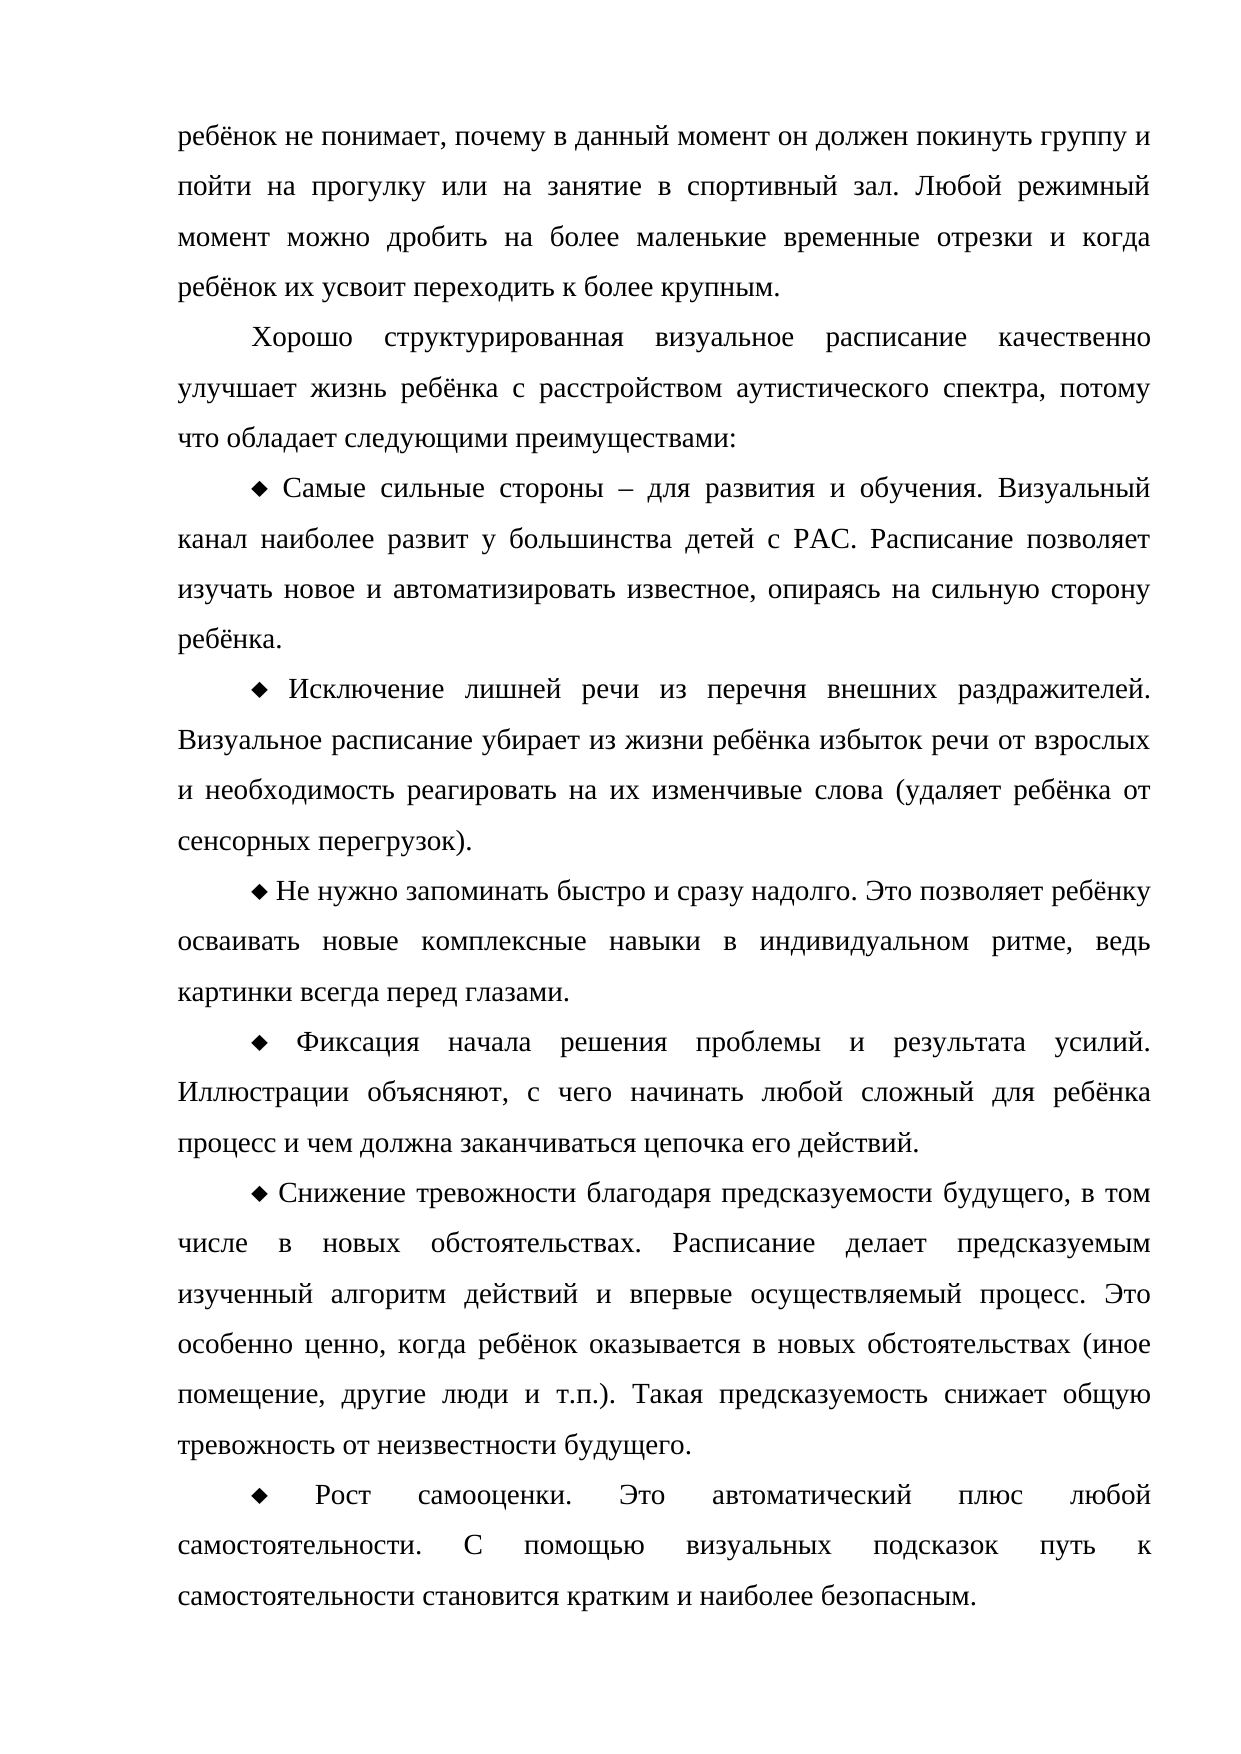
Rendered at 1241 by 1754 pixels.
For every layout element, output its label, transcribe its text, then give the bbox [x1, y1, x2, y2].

text Рост самооценки. Это автоматический плюс любой самостоятельности. С помощью визуальных подсказок путь к самостоятельности становится кратким и наиболее безопасным. [177, 1477, 1152, 1611]
text Не нужно запоминать быстро и сразу надолго. Это позволяет ребёнку осваивать новые комплексные навыки в индивидуальном ритме, ведь картинки всегда перед глазами. [177, 873, 1152, 1007]
text Снижение тревожности благодаря предсказуемости будущего, в том числе в новых обстоятельствах. Расписание делает предсказуемым изученный алгоритм действий и впервые осуществляемый процесс. Это особенно ценно, когда ребёнок оказывается в новых обстоятельствах (иное помещение, другие люди и т.п.). Такая предсказуемость снижает общую тревожность от неизвестности будущего. [177, 1175, 1152, 1460]
text Исключение лишней речи из перечня внешних раздражителей. Визуальное расписание убирает из жизни ребёнка избыток речи от взрослых и необходимость реагировать на их изменчивые слова (удаляет ребёнка от сенсорных перегрузок). [177, 672, 1152, 856]
text Хорошо структурированная визуальное расписание качественно улучшает жизнь ребёнка с расстройством аутистического спектра, потому что обладает следующими преимуществами: [177, 319, 1152, 453]
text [177, 118, 1152, 303]
text Самые сильные стороны – для развития и обучения. Визуальный канал наиболее развит у большинства детей с РАС. Расписание позволяет изучать новое и автоматизировать известное, опираясь на сильную сторону ребёнка. [177, 470, 1152, 655]
text Фиксация начала решения проблемы и результата усилий. Иллюстрации объясняют, с чего начинать любой сложный для ребёнка процесс и чем должна заканчиваться цепочка его действий. [177, 1024, 1152, 1158]
